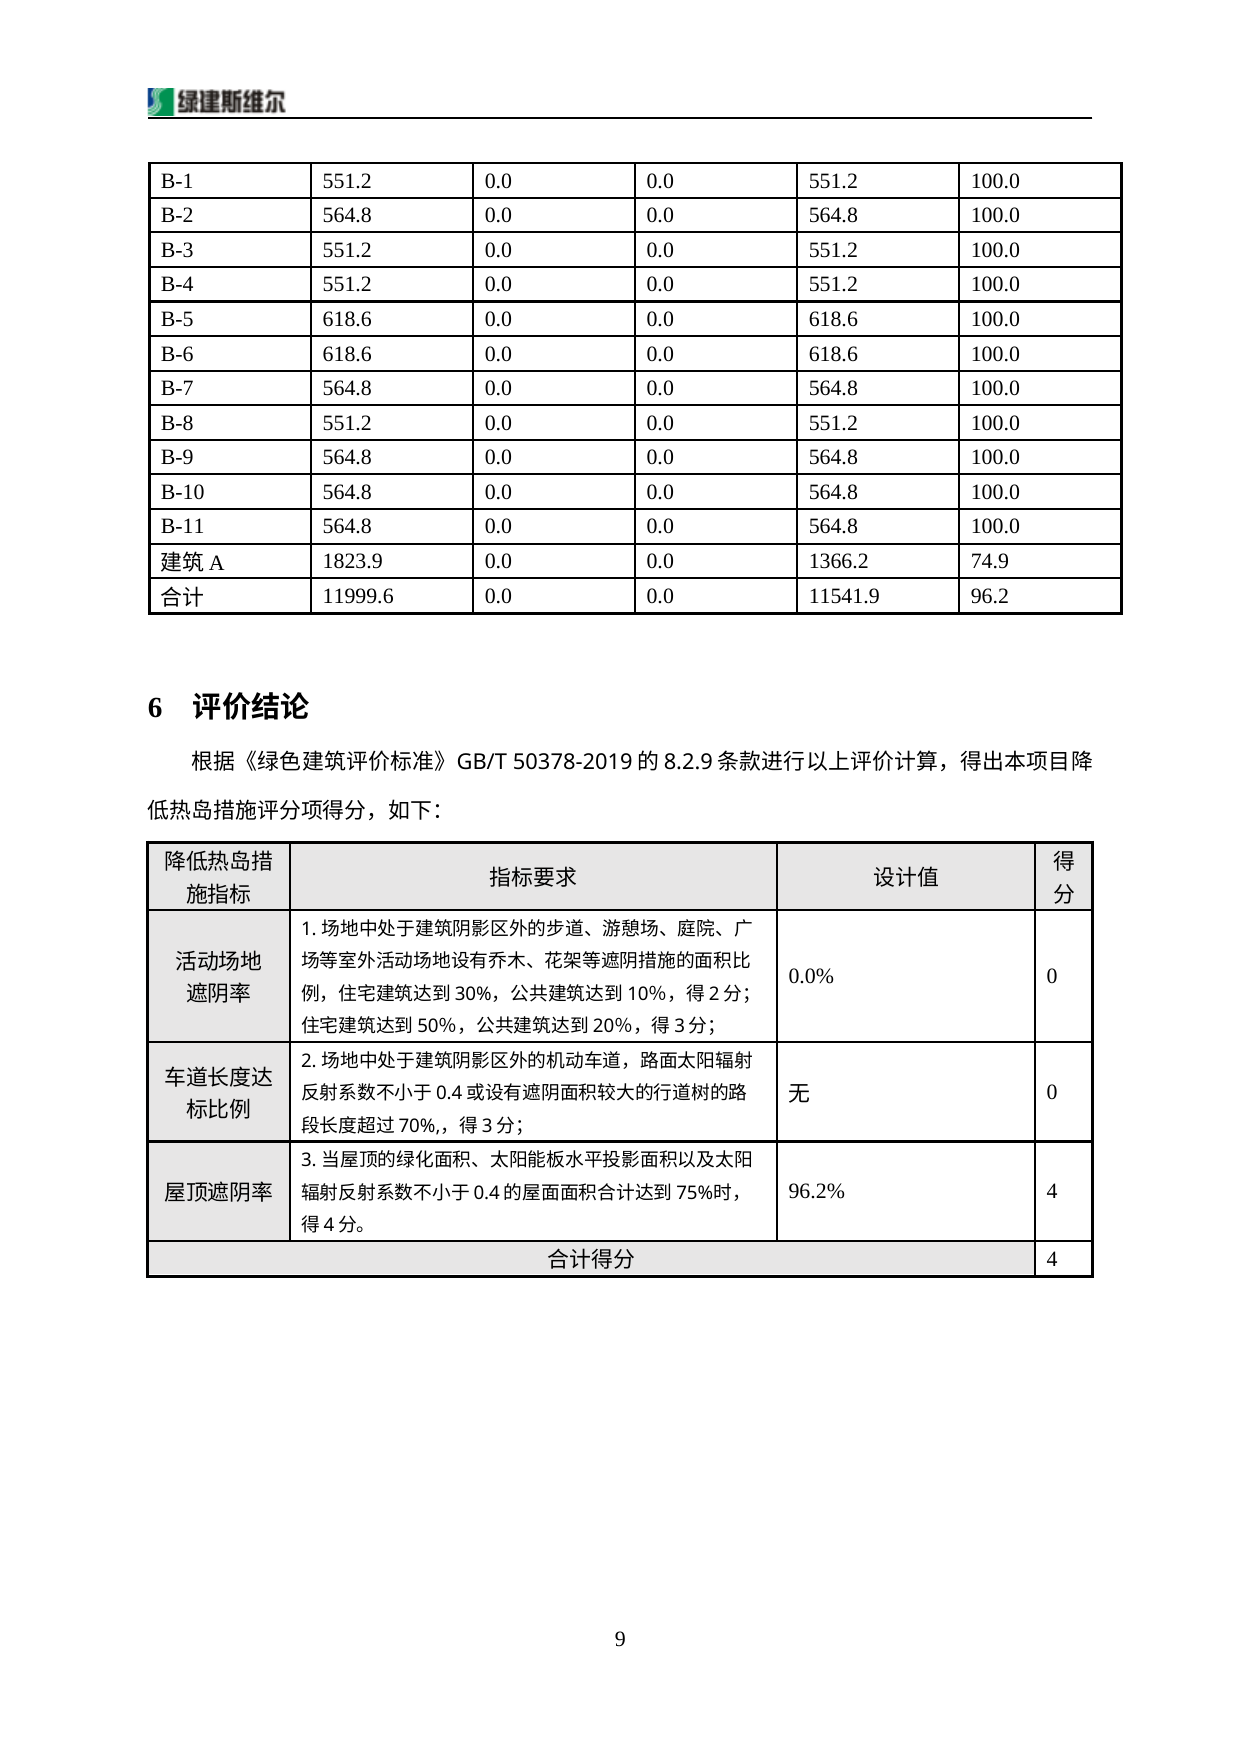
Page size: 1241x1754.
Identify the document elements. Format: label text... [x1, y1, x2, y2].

table_cell 564.8 [312, 372, 472, 404]
table_cell 618.6 [312, 303, 472, 335]
table_cell 618.6 [312, 337, 472, 369]
table_cell 551.2 [798, 164, 958, 197]
table_cell 74.9 [960, 545, 1120, 577]
table_cell 100.0 [960, 164, 1120, 197]
table_cell 551.2 [312, 406, 472, 439]
table_cell 0.0 [474, 164, 634, 197]
table_cell 0.0% [778, 911, 1034, 1041]
table_header 设计值 [778, 844, 1034, 909]
table_cell 活动场地 遮阴率 [149, 911, 289, 1041]
table_cell 3. 当屋顶的绿化面积、太阳能板水平投影面积以及太阳辐射反射系数不小于0.4的屋面面积合计达到75%时，得4分。 [291, 1143, 776, 1240]
table_cell 屋顶遮阴率 [149, 1143, 289, 1240]
table_cell 551.2 [798, 406, 958, 439]
table_cell 0.0 [474, 303, 634, 335]
table_cell B-3 [151, 233, 310, 266]
table_cell 0.0 [636, 233, 796, 266]
table_cell B-9 [151, 441, 310, 473]
table_cell B-1 [151, 164, 310, 197]
table_cell 564.8 [312, 510, 472, 542]
table_cell B-10 [151, 475, 310, 508]
table_cell 0.0 [636, 510, 796, 542]
table_cell B-4 [151, 268, 310, 300]
table_cell B-6 [151, 337, 310, 369]
table_cell 0.0 [636, 303, 796, 335]
table_cell 0.0 [474, 406, 634, 439]
table_cell 0.0 [636, 579, 796, 612]
table_cell 551.2 [312, 233, 472, 266]
picture [147, 88, 289, 116]
table_cell 564.8 [798, 475, 958, 508]
table_cell 551.2 [312, 164, 472, 197]
table_cell 0.0 [474, 579, 634, 612]
table_cell 564.8 [798, 372, 958, 404]
table_cell 618.6 [798, 303, 958, 335]
table_cell 0.0 [474, 475, 634, 508]
table_cell 551.2 [798, 233, 958, 266]
table_cell 564.8 [312, 475, 472, 508]
table_cell 0.0 [636, 199, 796, 231]
table_cell 0.0 [474, 545, 634, 577]
table_cell 564.8 [798, 441, 958, 473]
table_cell 100.0 [960, 510, 1120, 542]
table_cell 0.0 [636, 268, 796, 300]
table_cell 96.2% [778, 1143, 1034, 1240]
table_cell B-2 [151, 199, 310, 231]
table_cell 1823.9 [312, 545, 472, 577]
table_cell 0.0 [474, 233, 634, 266]
table_cell 1366.2 [798, 545, 958, 577]
table_cell 0.0 [636, 337, 796, 369]
table_header 指标要求 [291, 844, 776, 909]
table_cell 100.0 [960, 337, 1120, 369]
table_cell 合计得分 [149, 1242, 1034, 1274]
table_cell 0.0 [474, 199, 634, 231]
table_cell 96.2 [960, 579, 1120, 612]
table_cell 4 [1036, 1143, 1091, 1240]
text 根据《绿色建筑评价标准》GB/T 50378-2019的8.2.9条款进行以上评价计算，得出本项目降低热岛措施评分项得分，如下： [148, 743, 1092, 825]
table_cell 11999.6 [312, 579, 472, 612]
table_cell 618.6 [798, 337, 958, 369]
table_cell 1. 场地中处于建筑阴影区外的步道、游憩场、庭院、广场等室外活动场地设有乔木、花架等遮阴措施的面积比例，住宅建筑达到30%，公共建筑达到 10％，得2分；住宅建筑达到50％，公共建筑达到 20％，得3分； [291, 911, 776, 1041]
table_cell B-8 [151, 406, 310, 439]
table_cell 建筑A [151, 545, 310, 577]
table_cell 100.0 [960, 268, 1120, 300]
table_cell 100.0 [960, 233, 1120, 266]
table_cell 564.8 [312, 441, 472, 473]
table_cell 0.0 [636, 475, 796, 508]
table_header 得分 [1036, 844, 1091, 909]
table_cell B-7 [151, 372, 310, 404]
table_cell 0.0 [474, 441, 634, 473]
table_cell 0.0 [474, 268, 634, 300]
table_cell 0.0 [636, 372, 796, 404]
table_cell 100.0 [960, 199, 1120, 231]
table_cell 564.8 [312, 199, 472, 231]
table_cell 无 [778, 1043, 1034, 1140]
table_cell 100.0 [960, 303, 1120, 335]
table_cell 2. 场地中处于建筑阴影区外的机动车道，路面太阳辐射反射系数不小于0.4或设有遮阴面积较大的行道树的路段长度超过70%,，得3分； [291, 1043, 776, 1140]
table_cell 0 [1036, 911, 1091, 1041]
table_cell 0.0 [636, 545, 796, 577]
table_cell B-11 [151, 510, 310, 542]
table_cell 100.0 [960, 406, 1120, 439]
table_cell 0.0 [474, 337, 634, 369]
table_cell 0.0 [474, 372, 634, 404]
table_cell 0.0 [636, 406, 796, 439]
table_cell 4 [1036, 1242, 1091, 1274]
table_cell 100.0 [960, 372, 1120, 404]
table_cell 564.8 [798, 199, 958, 231]
table_cell 合计 [151, 579, 310, 612]
table_cell B-5 [151, 303, 310, 335]
table_cell 0 [1036, 1043, 1091, 1140]
table_cell 11541.9 [798, 579, 958, 612]
table_cell 564.8 [798, 510, 958, 542]
table_header 降低热岛措施指标 [149, 844, 289, 909]
table_cell 0.0 [636, 164, 796, 197]
table_cell 100.0 [960, 475, 1120, 508]
table_cell 0.0 [474, 510, 634, 542]
table_cell 100.0 [960, 441, 1120, 473]
table_cell 车道长度达标比例 [149, 1043, 289, 1140]
subtitle 评价结论 [148, 672, 1092, 737]
table_cell 0.0 [636, 441, 796, 473]
table_cell 551.2 [312, 268, 472, 300]
table_cell 551.2 [798, 268, 958, 300]
